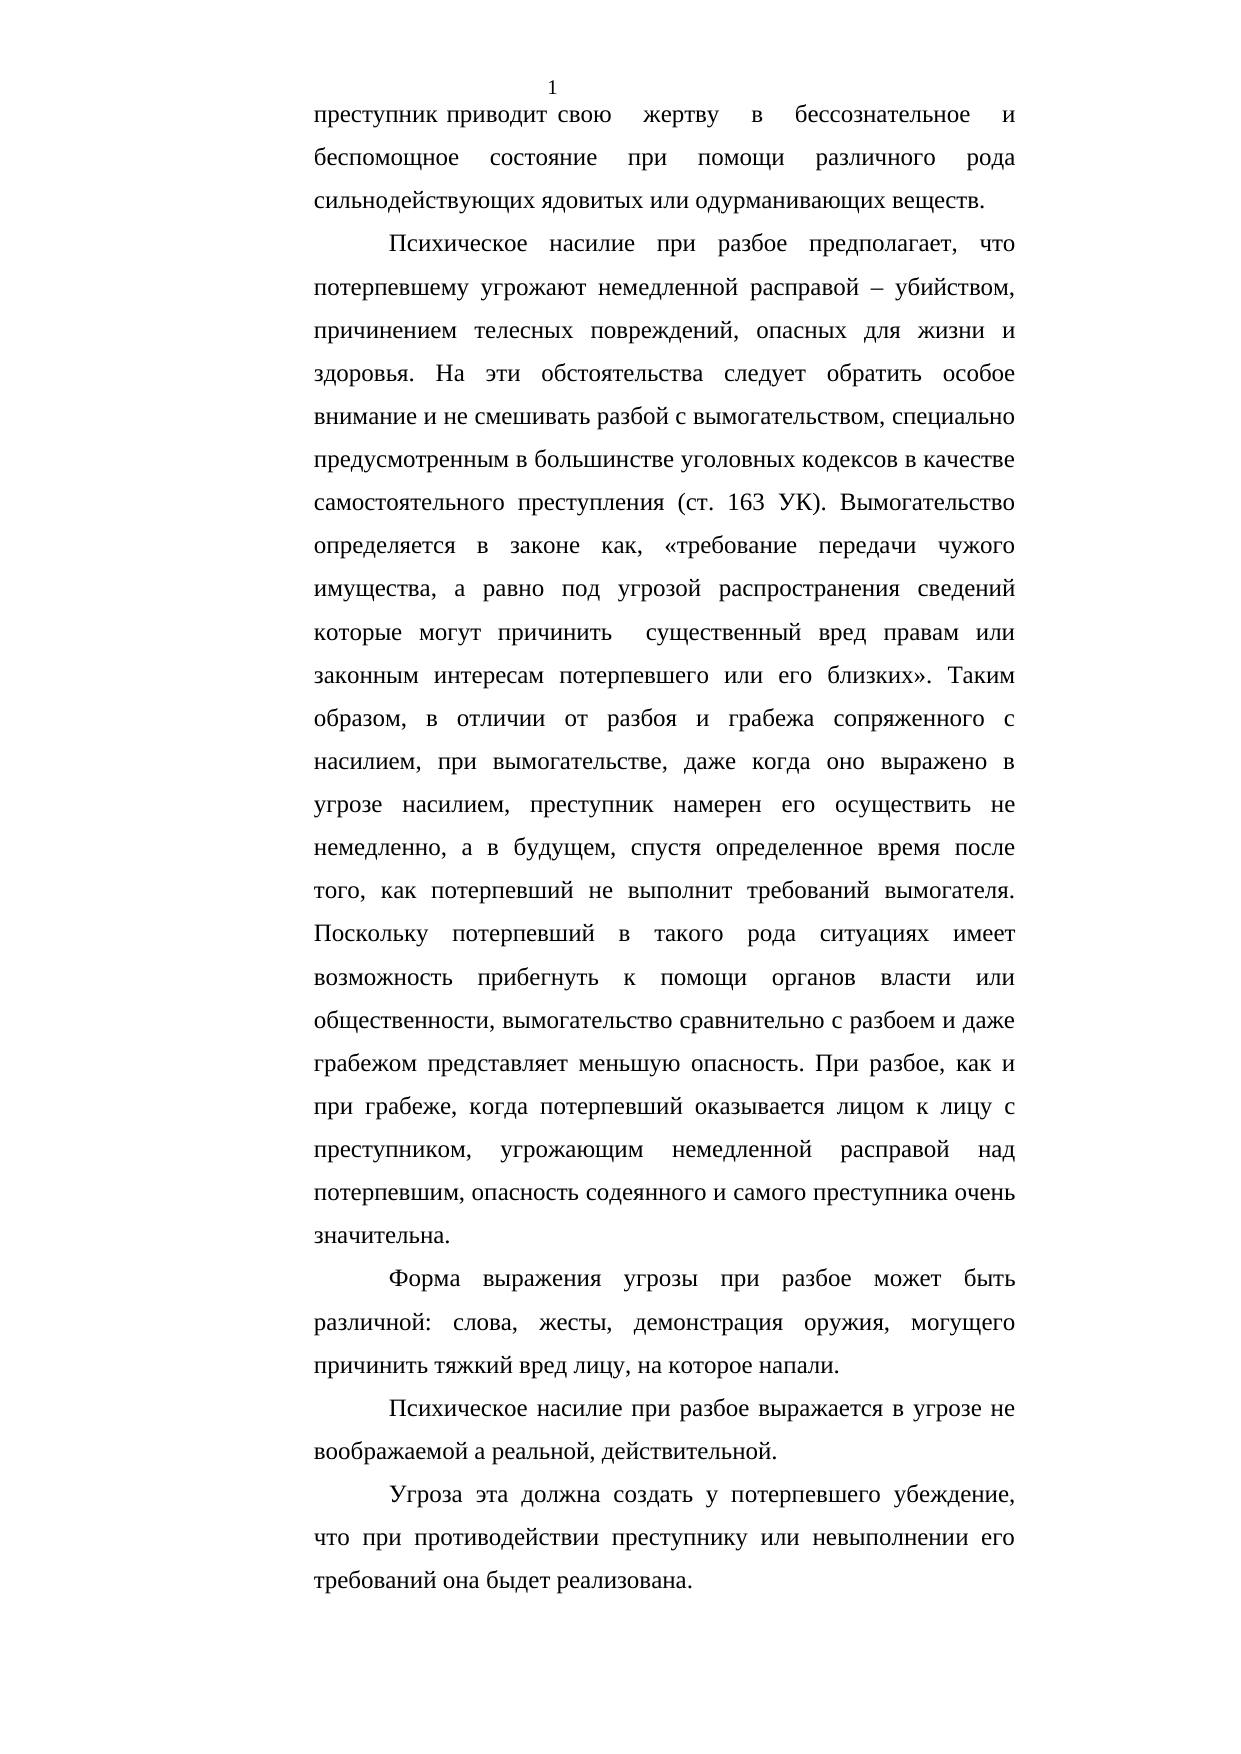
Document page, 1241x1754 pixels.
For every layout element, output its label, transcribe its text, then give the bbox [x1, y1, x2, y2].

text Форма выражения угрозы при разбое может быть различной: слова, жесты, демонстрация оружия, могущего причинить тяжкий вред лицу, на которое напали. [314, 1263, 1016, 1378]
text Психическое насилие при разбое предполагает, что потерпевшему угрожают немедленной расправой – убийством, причинением телесных повреждений, опасных для жизни и здоровья. На эти обстоятельства следует обратить особое внимание и не смешивать разбой с вымогательством, специально предусмотренным в большинстве уголовных кодексов в качестве самостоятельного преступления (ст. 163 УК). Вымогательство определяется в законе как, «требование передачи чужого имущества, а равно под угрозой распространения сведений которые могут причинить существенный вред правам или законным интересам потерпевшего или его близких». Таким образом, в отличии от разбоя и грабежа сопряженного с насилием, при вымогательстве, даже когда оно выражено в угрозе насилием, преступник намерен его осуществить не немедленно, а в будущем, спустя определенное время после того, как потерпевший не выполнит требований вымогателя. Поскольку потерпевший в такого рода ситуациях имеет возможность прибегнуть к помощи органов власти или общественности, вымогательство сравнительно с разбоем и даже грабежом представляет меньшую опасность. При разбое, как и при грабеже, когда потерпевший оказывается лицом к лицу с преступником, угрожающим немедленной расправой над потерпевшим, опасность содеянного и самого преступника очень значительна. [314, 228, 1016, 1249]
text Психическое насилие при разбое выражается в угрозе не воображаемой а реальной, действительной. [314, 1393, 1016, 1465]
text Угроза эта должна создать у потерпевшего убеждение, что при противодействии преступнику или невыполнении его требований она быдет реализована. [314, 1479, 1016, 1594]
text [314, 99, 1016, 214]
